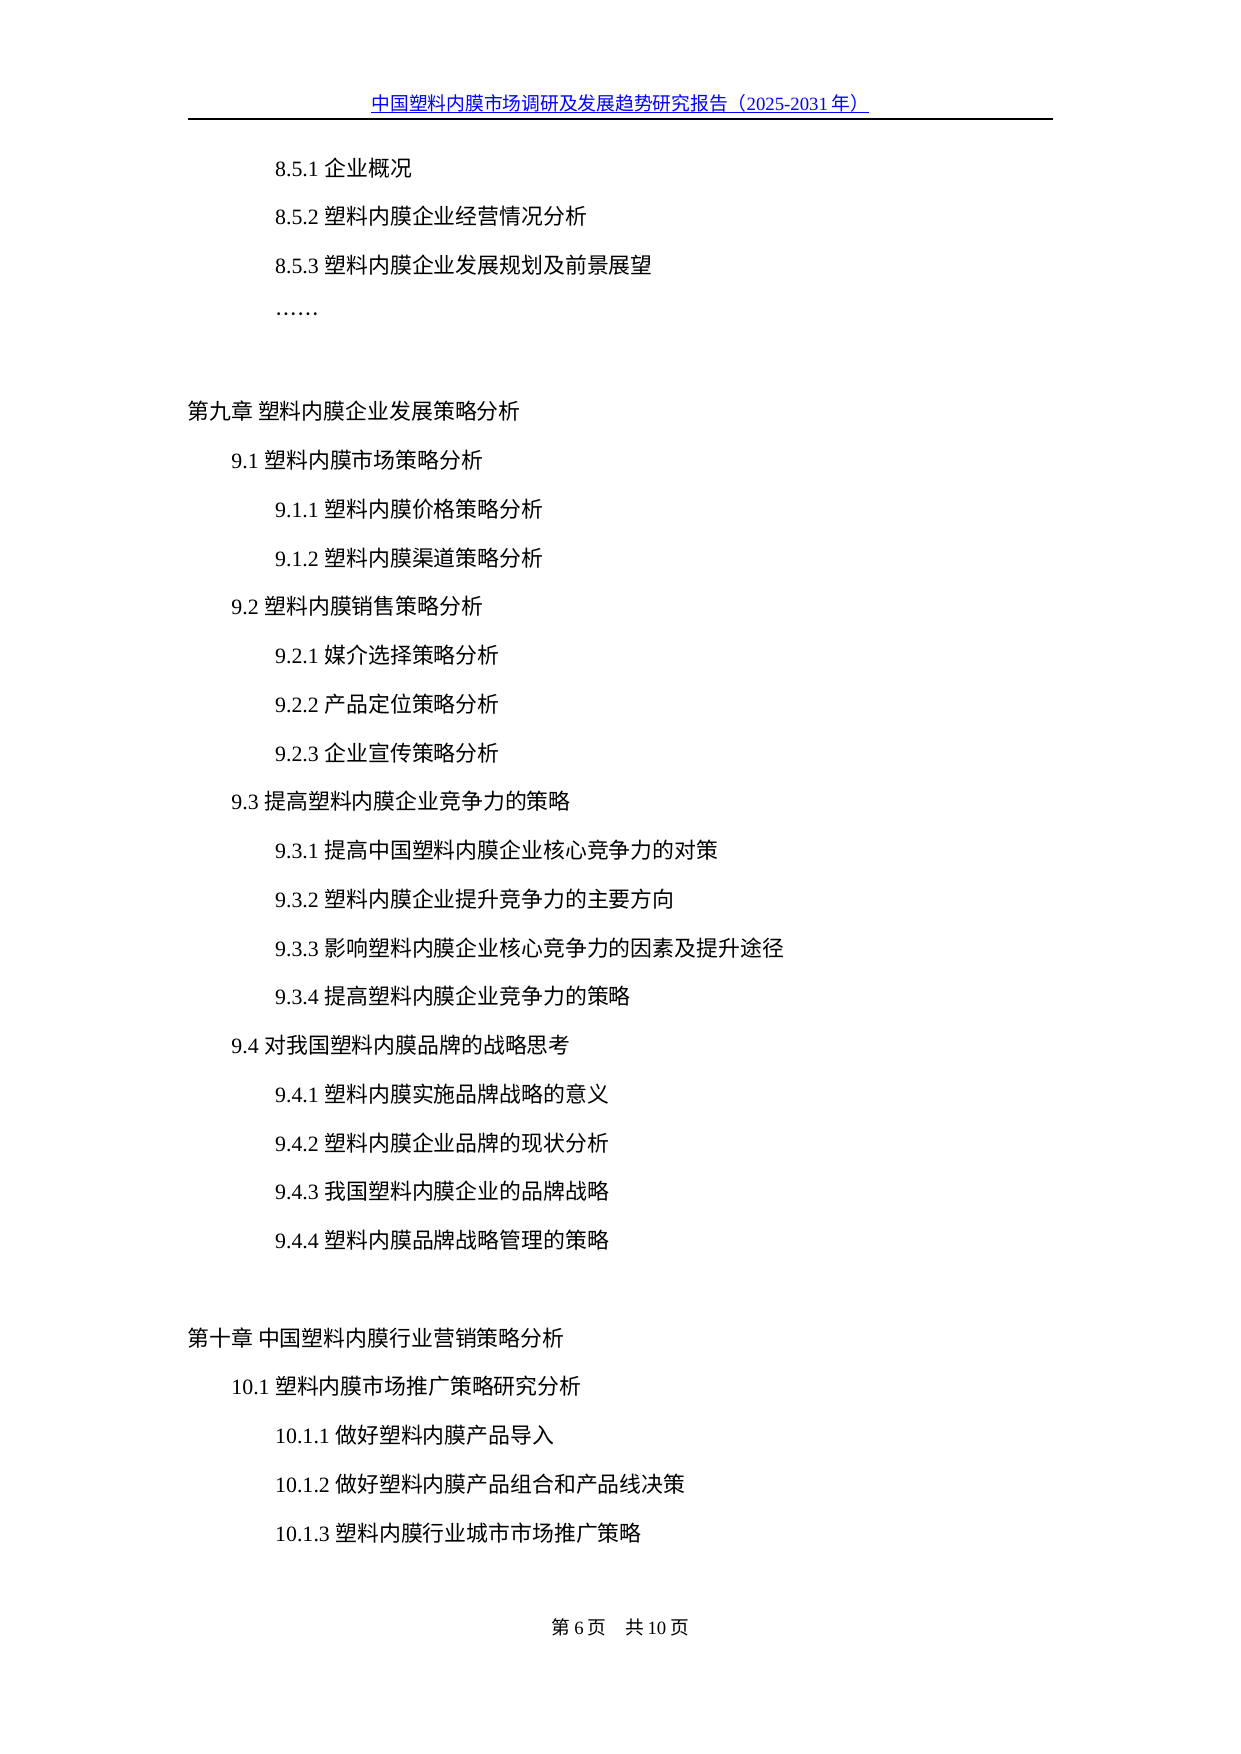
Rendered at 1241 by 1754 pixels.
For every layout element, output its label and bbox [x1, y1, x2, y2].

text [187, 150, 1053, 1548]
